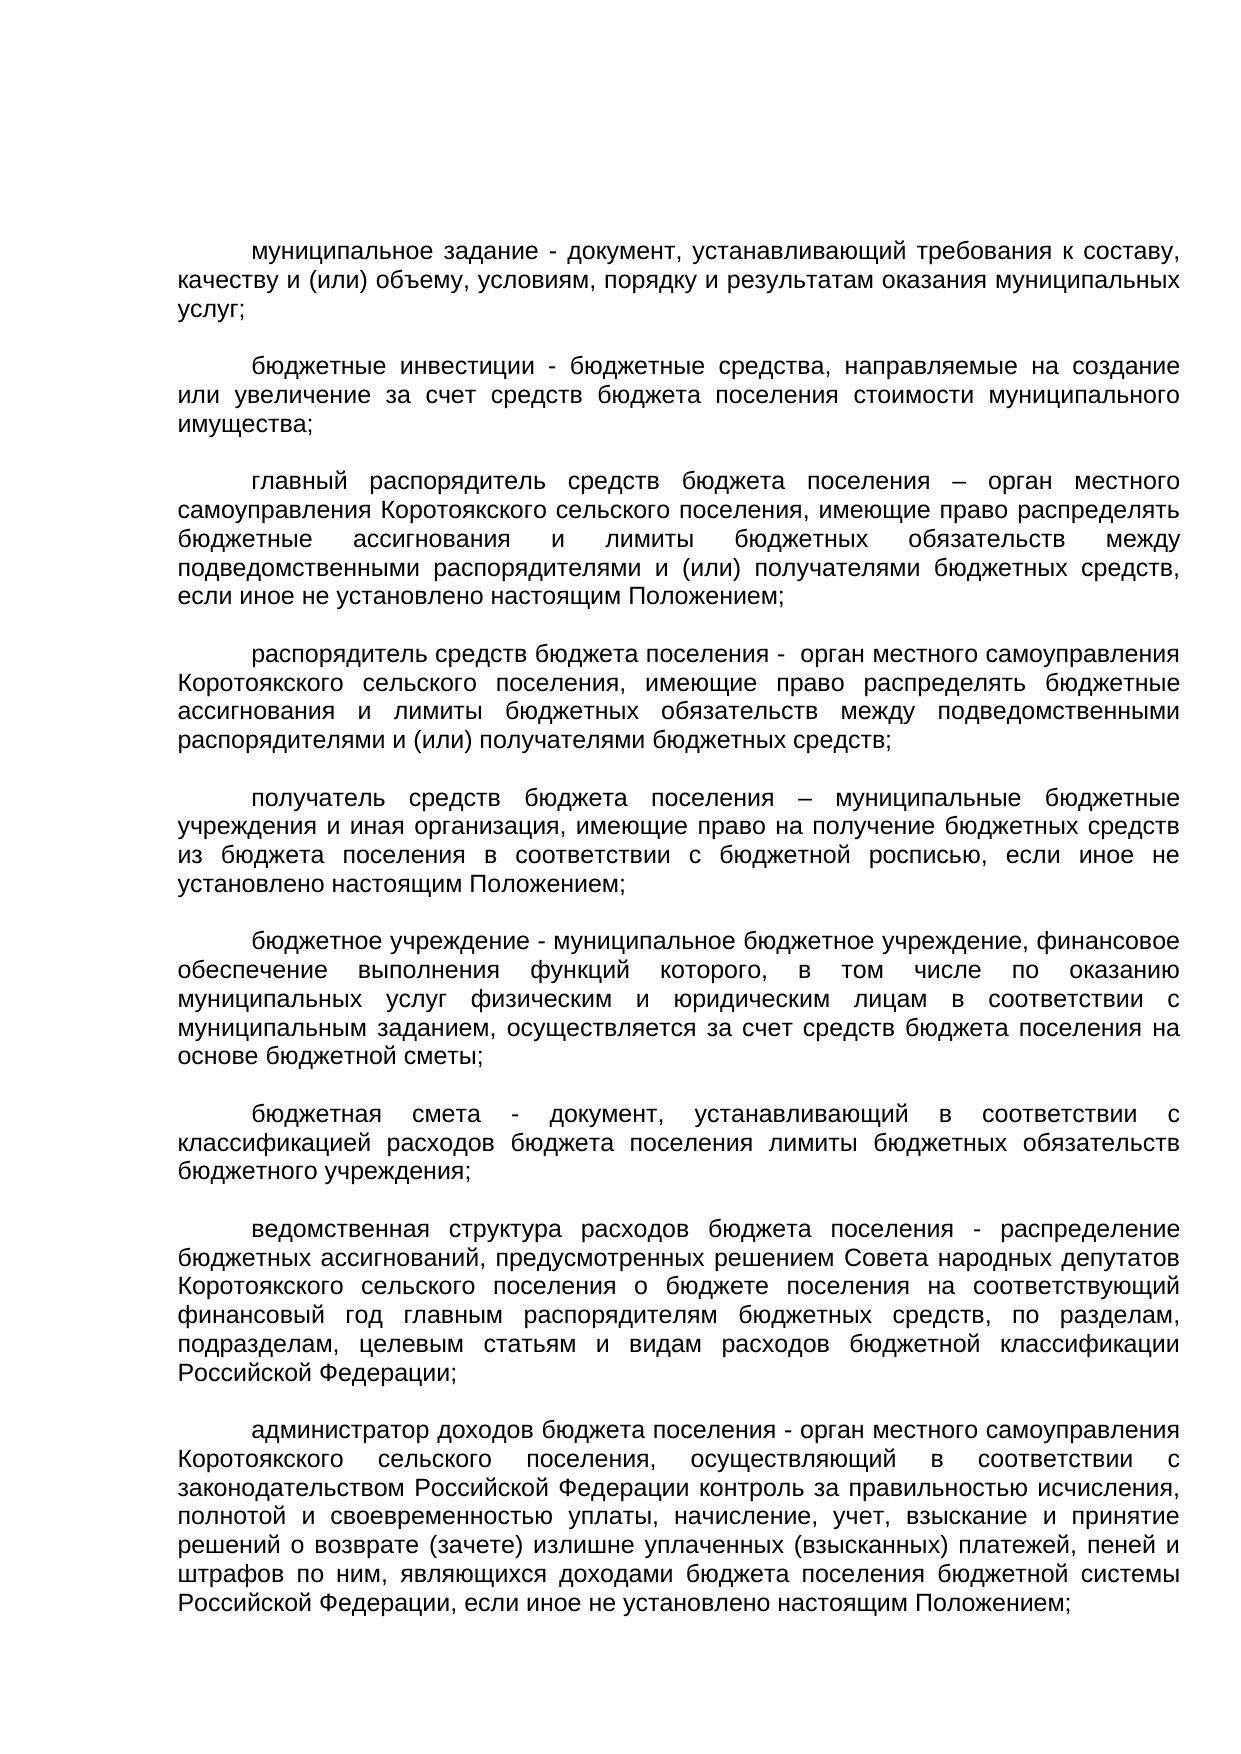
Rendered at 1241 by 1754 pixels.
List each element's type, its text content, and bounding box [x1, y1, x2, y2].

text ведомственная структура расходов бюджета поселения - распределение бюджетных ассигнований, предусмотренных решением Совета народных депутатов Коротоякского сельского поселения о бюджете поселения на соответствующий финансовый год главным распорядителям бюджетных средств, по разделам, подразделам, целевым статьям и видам расходов бюджетной классификации Российской Федерации; [177, 1214, 1181, 1386]
text распорядитель средств бюджета поселения - орган местного самоуправления Коротоякского сельского поселения, имеющие право распределять бюджетные ассигнования и лимиты бюджетных обязательств между подведомственными распорядителями и (или) получателями бюджетных средств; [177, 639, 1181, 754]
text муниципальное задание - документ, устанавливающий требования к составу, качеству и (или) объему, условиям, порядку и результатам оказания муниципальных услуг; [177, 236, 1181, 322]
text бюджетная смета - документ, устанавливающий в соответствии с классификацией расходов бюджета поселения лимиты бюджетных обязательств бюджетного учреждения; [177, 1099, 1181, 1185]
text получатель средств бюджета поселения – муниципальные бюджетные учреждения и иная организация, имеющие право на получение бюджетных средств из бюджета поселения в соответствии с бюджетной росписью, если иное не установлено настоящим Положением; [177, 782, 1181, 897]
text администратор доходов бюджета поселения - орган местного самоуправления Коротоякского сельского поселения, осуществляющий в соответствии с законодательством Российской Федерации контроль за правильностью исчисления, полнотой и своевременностью уплаты, начисление, учет, взыскание и принятие решений о возврате (зачете) излишне уплаченных (взысканных) платежей, пеней и штрафов по ним, являющихся доходами бюджета поселения бюджетной системы Российской Федерации, если иное не установлено настоящим Положением; [177, 1415, 1181, 1616]
text бюджетное учреждение - муниципальное бюджетное учреждение, финансовое обеспечение выполнения функций которого, в том числе по оказанию муниципальных услуг физическим и юридическим лицам в соответствии с муниципальным заданием, осуществляется за счет средств бюджета поселения на основе бюджетной сметы; [177, 926, 1181, 1070]
text главный распорядитель средств бюджета поселения – орган местного самоуправления Коротоякского сельского поселения, имеющие право распределять бюджетные ассигнования и лимиты бюджетных обязательств между подведомственными распорядителями и (или) получателями бюджетных средств, если иное не установлено настоящим Положением; [177, 466, 1181, 610]
text бюджетные инвестиции - бюджетные средства, направляемые на создание или увеличение за счет средств бюджета поселения стоимости муниципального имущества; [177, 351, 1181, 437]
